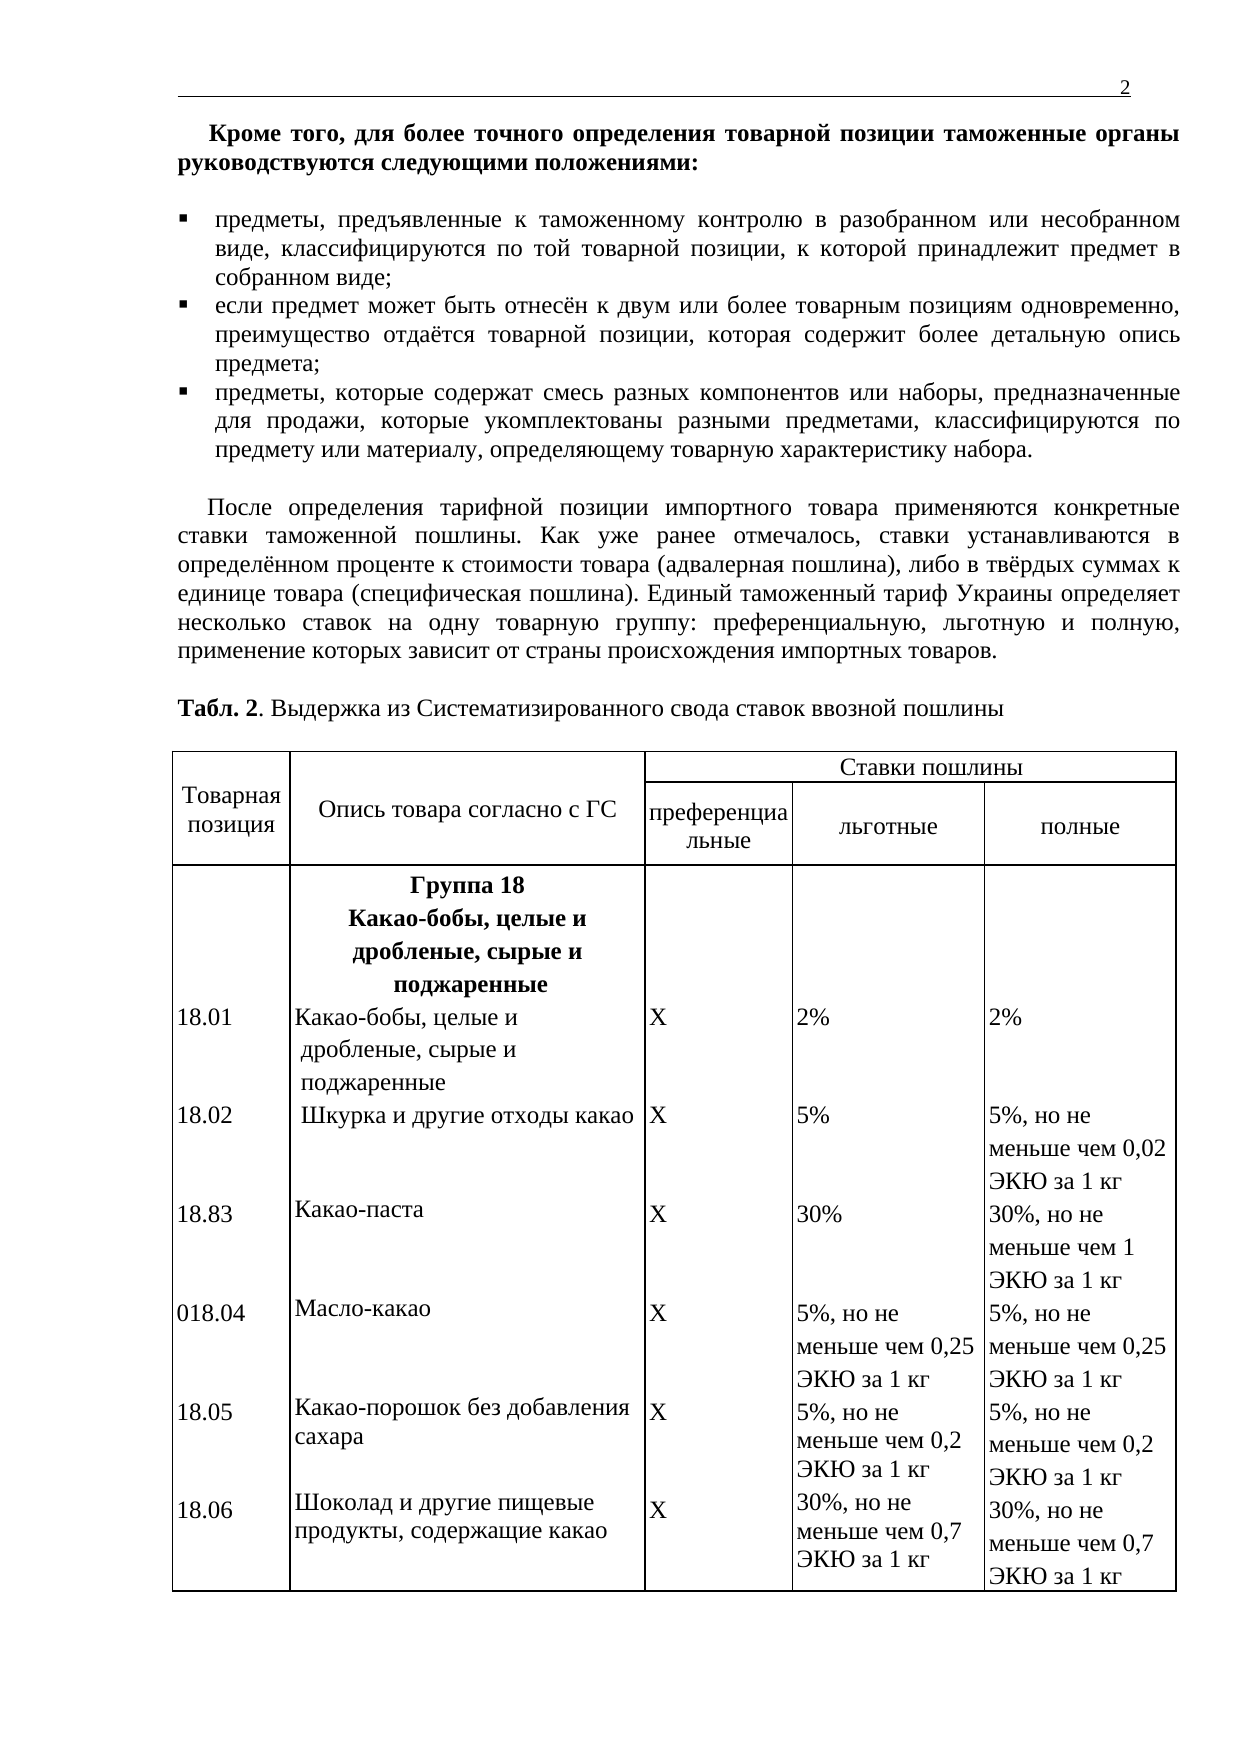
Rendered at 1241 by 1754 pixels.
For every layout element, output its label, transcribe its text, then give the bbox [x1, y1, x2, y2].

text Табл. 2. Выдержка из Систематизированного свода ставок ввозной пошлины [177, 693, 1181, 722]
table_header Опись товара согласно с ГС [291, 752, 644, 864]
table_cell преференциальные [646, 783, 792, 864]
list предметы, которые содержат смесь разных компонентов или наборы, предназначенные для продажи, которые укомплектованы разными предметами, классифицируются по предмету или материалу, определяющему товарную характеристику набора. [177, 377, 1181, 463]
text Кроме того, для более точного определения товарной позиции таможенные органы руководствуются следующими положениями: [177, 118, 1181, 176]
table_cell полные [985, 783, 1175, 864]
table_cell льготные [793, 783, 984, 864]
table_cell 2% 5%, но не меньше чем 0,02 ЭКЮ за 1 кг 30%, но не меньше чем 1 ЭКЮ за 1 кг 5%, но не меньше чем 0,25 ЭКЮ за 1 кг 5%, но не меньше чем 0,2 ЭКЮ за 1 кг 30%, но не меньше чем 0,7 ЭКЮ за 1 кг [985, 866, 1175, 1590]
list предметы, предъявленные к таможенному контролю в разобранном или несобранном виде, классифицируются по той товарной позиции, к которой принадлежит предмет в собранном виде; [177, 204, 1181, 291]
table_cell Х Х Х Х Х Х [646, 866, 792, 1590]
list если предмет может быть отнесён к двум или более товарным позициям одновременно, преимущество отдаётся товарной позиции, которая содержит более детальную опись предмета; [177, 291, 1181, 377]
text После определения тарифной позиции импортного товара применяются конкретные ставки таможенной пошлины. Как уже ранее отмечалось, ставки устанавливаются в определённом проценте к стоимости товара (адвалерная пошлина), либо в твёрдых суммах к единице товара (специфическая пошлина). Единый таможенный тариф Украины определяет несколько ставок на одну товарную группу: преференциальную, льготную и полную, применение которых зависит от страны происхождения импортных товаров. [177, 492, 1181, 664]
table_header Ставки пошлины [646, 752, 1175, 781]
table_cell 2% 5% 30% 5%, но не меньше чем 0,25 ЭКЮ за 1 кг 5%, но не меньше чем 0,2 ЭКЮ за 1 кг 30%, но не меньше чем 0,7 ЭКЮ за 1 кг [793, 866, 984, 1590]
table_cell 18.01 18.02 18.83 018.04 18.05 18.06 [173, 866, 289, 1590]
table_cell Группа 18 Какао-бобы, целые и дробленые, сырые и поджаренные Какао-бобы, целые и дробленые, сырые и поджаренные Шкурка и другие отходы какао Какао-паста Масло-какао Какао-порошок без добавления сахара Шоколад и другие пищевые продукты, содержащие какао [291, 866, 644, 1590]
table_header Товарная позиция [173, 752, 289, 864]
